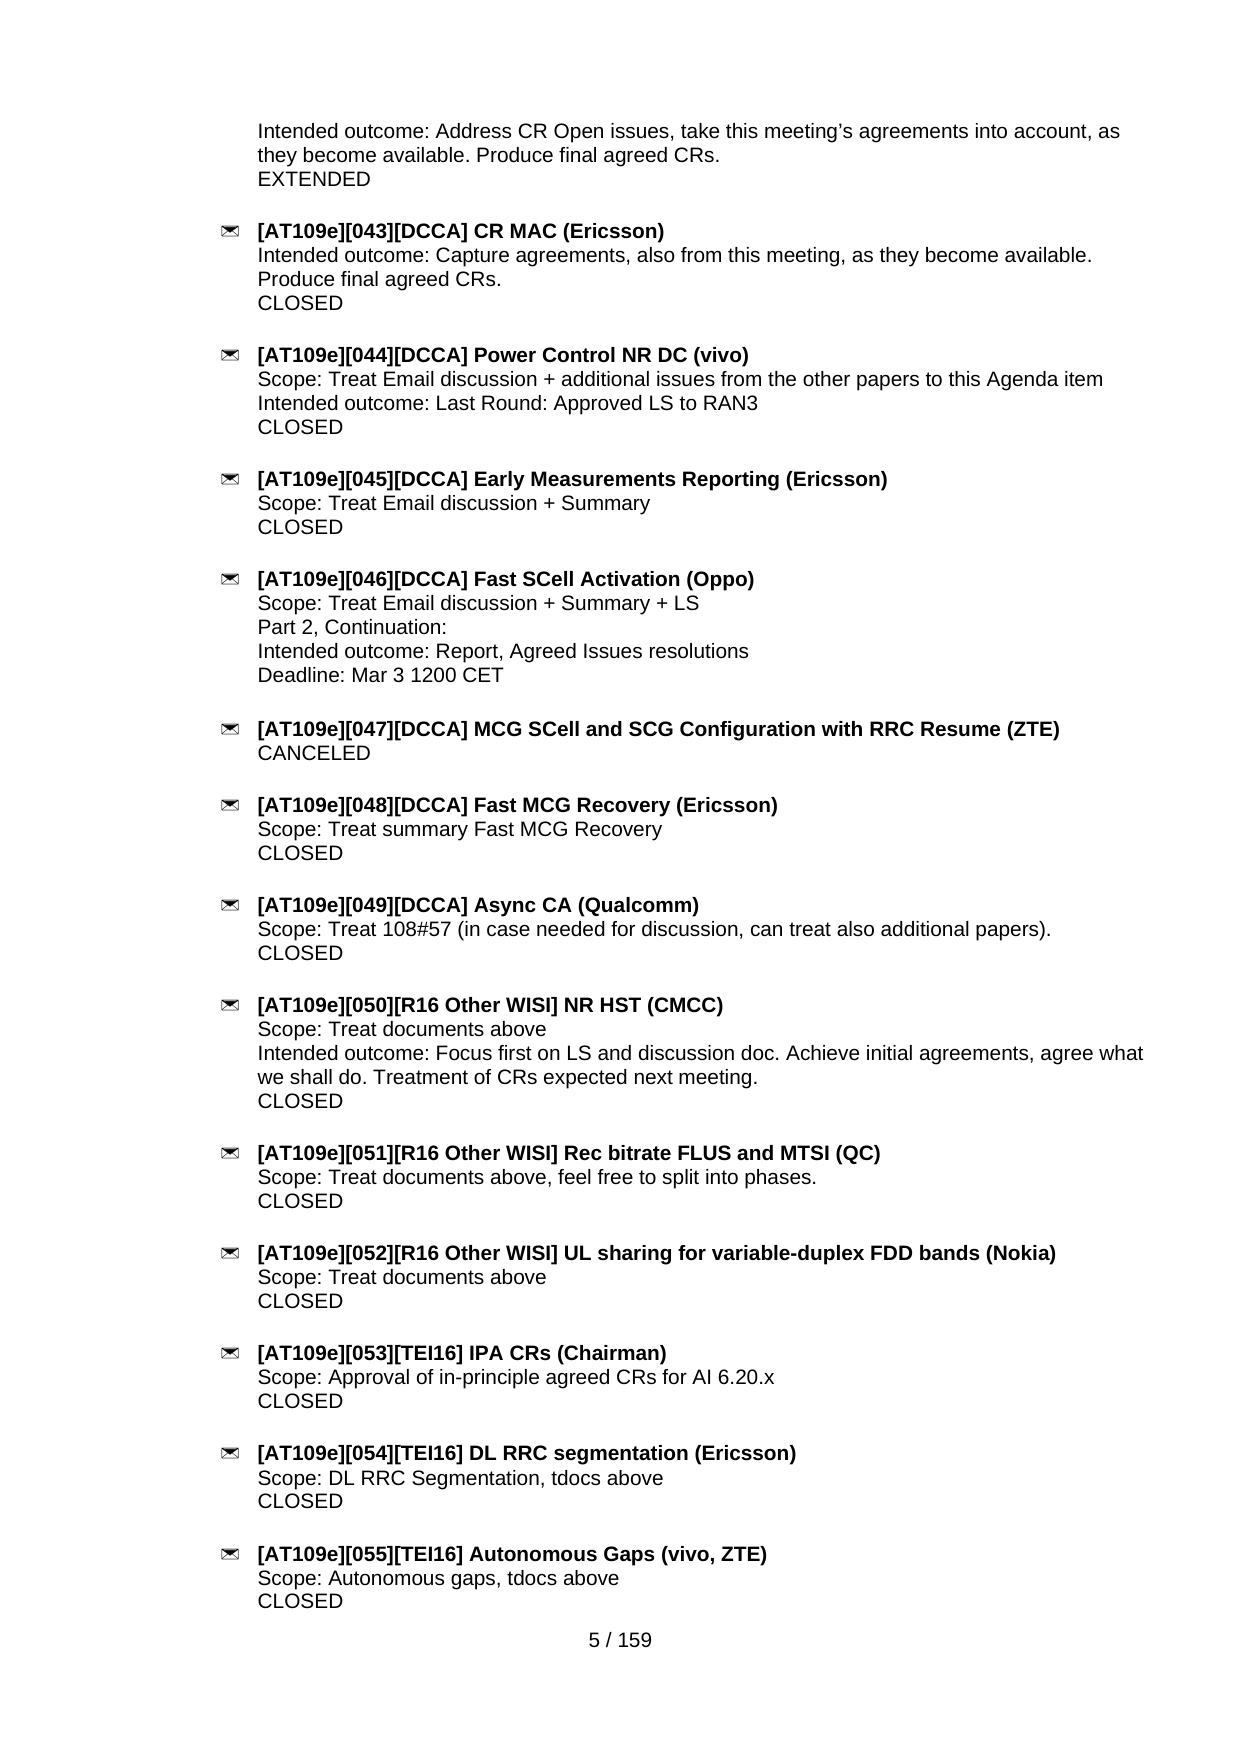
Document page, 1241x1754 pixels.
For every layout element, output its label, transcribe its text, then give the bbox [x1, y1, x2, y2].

text Scope: Treat Email discussion + additional issues from the other papers to this Agenda item [220, 367, 1152, 391]
text CLOSED [220, 841, 1152, 865]
text [AT109e][054][TEI16] DL RRC segmentation (Ericsson) [220, 1441, 1152, 1465]
text Scope: DL RRC Segmentation, tdocs above [220, 1465, 1152, 1489]
text [AT109e][052][R16 Other WISI] UL sharing for variable-duplex FDD bands (Nokia) [220, 1241, 1152, 1265]
text Scope: Treat Email discussion + Summary [220, 491, 1152, 515]
text Scope: Autonomous gaps, tdocs above [220, 1565, 1152, 1589]
text CLOSED [220, 941, 1152, 965]
text CLOSED [220, 1089, 1152, 1113]
text Intended outcome: Capture agreements, also from this meeting, as they become available. Produce final agreed CRs. [220, 243, 1152, 291]
text [AT109e][046][DCCA] Fast SCell Activation (Oppo) [220, 567, 1152, 591]
text EXTENDED [220, 166, 1152, 190]
text CLOSED [220, 515, 1152, 539]
text CLOSED [220, 1189, 1152, 1213]
text CLOSED [220, 291, 1152, 314]
text [AT109e][049][DCCA] Async CA (Qualcomm) [220, 893, 1152, 917]
text Intended outcome: Report, Agreed Issues resolutions [220, 639, 1152, 663]
text Intended outcome: Focus first on LS and discussion doc. Achieve initial agreements, agree what we shall do. Treatment of CRs expected next meeting. [220, 1041, 1152, 1089]
text Scope: Treat Email discussion + Summary + LS [220, 591, 1152, 615]
text [AT109e][043][DCCA] CR MAC (Ericsson) [220, 218, 1152, 243]
text [AT109e][045][DCCA] Early Measurements Reporting (Ericsson) [220, 467, 1152, 491]
text Scope: Treat 108#57 (in case needed for discussion, can treat also additional papers). [257, 917, 1152, 941]
text Scope: Approval of in-principle agreed CRs for AI 6.20.x [220, 1365, 1152, 1389]
text [AT109e][044][DCCA] Power Control NR DC (vivo) [220, 343, 1152, 367]
text [AT109e][051][R16 Other WISI] Rec bitrate FLUS and MTSI (QC) [220, 1141, 1152, 1165]
text Intended outcome: Last Round: Approved LS to RAN3 [220, 391, 1152, 414]
text [AT109e][055][TEI16] Autonomous Gaps (vivo, ZTE) [220, 1541, 1152, 1565]
text [AT109e][047][DCCA] MCG SCell and SCG Configuration with RRC Resume (ZTE) [220, 717, 1152, 741]
text [AT109e][050][R16 Other WISI] NR HST (CMCC) [220, 993, 1152, 1017]
text Part 2, Continuation: [220, 615, 1152, 639]
text CLOSED [220, 1289, 1152, 1313]
text CLOSED [220, 1589, 1152, 1613]
text [AT109e][053][TEI16] IPA CRs (Chairman) [220, 1341, 1152, 1365]
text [220, 118, 1152, 166]
text CANCELED [220, 741, 1152, 764]
text CLOSED [220, 1389, 1152, 1413]
text CLOSED [220, 414, 1152, 438]
text CLOSED [220, 1489, 1152, 1513]
text Scope: Treat documents above, feel free to split into phases. [220, 1165, 1152, 1189]
text Scope: Treat summary Fast MCG Recovery [257, 817, 1152, 841]
text Scope: Treat documents above [220, 1017, 1152, 1041]
text [AT109e][048][DCCA] Fast MCG Recovery (Ericsson) [220, 793, 1152, 817]
text Scope: Treat documents above [220, 1265, 1152, 1289]
text Deadline: Mar 3 1200 CET [220, 663, 1152, 687]
